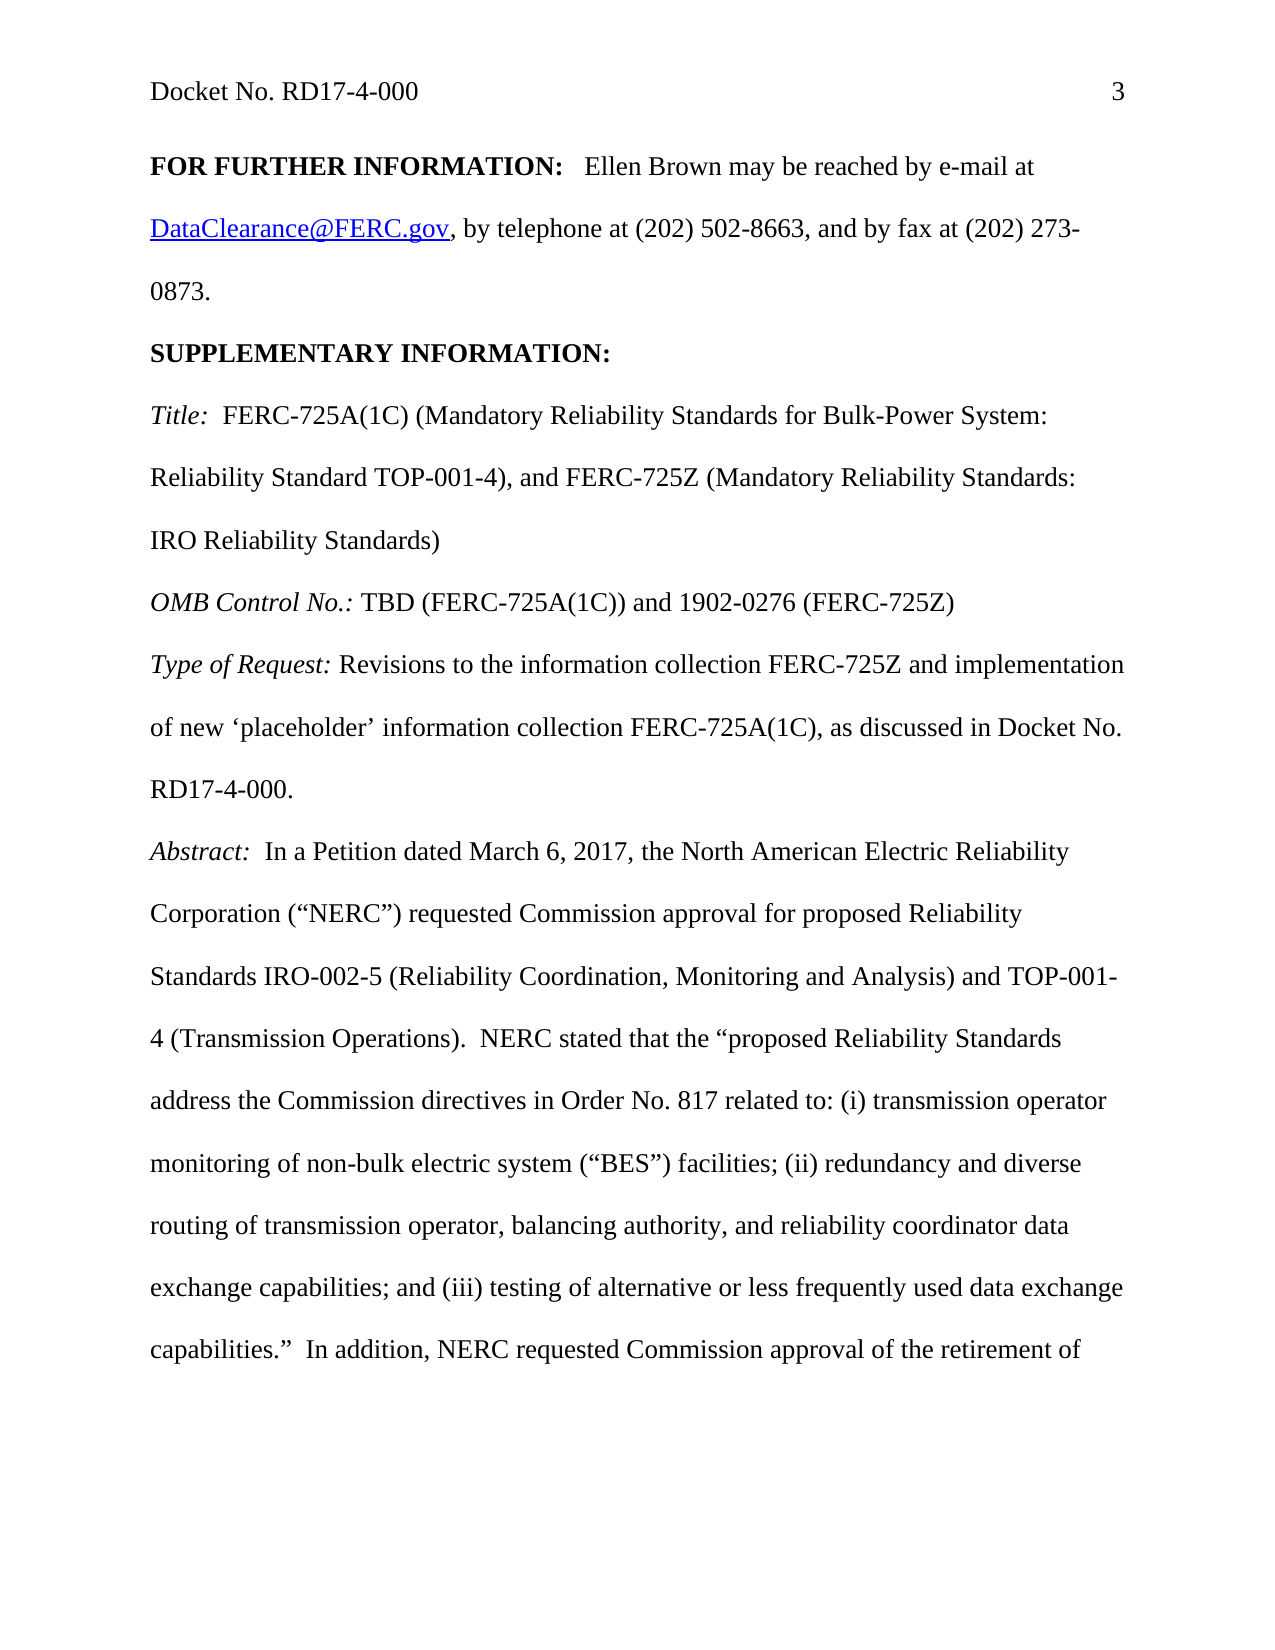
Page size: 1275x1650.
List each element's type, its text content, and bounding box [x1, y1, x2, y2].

text FOR FURTHER INFORMATION: Ellen Brown may be reached by e-mail at DataClearance@FERC.gov, by telephone at (202) 502-8663, and by fax at (202) 273-0873. [150, 150, 1125, 306]
text Title: FERC-725A(1C) (Mandatory Reliability Standards for Bulk-Power System: Reliability Standard TOP-001-4), and FERC-725Z (Mandatory Reliability Standards: IRO Reliability Standards) [150, 399, 1125, 555]
text SUPPLEMENTARY INFORMATION: [150, 337, 1125, 368]
text OMB Control No.: TBD (FERC-725A(1C)) and 1902-0276 (FERC-725Z) [150, 586, 1125, 617]
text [150, 835, 1125, 1365]
text Type of Request: Revisions to the information collection FERC-725Z and implementation of new ‘placeholder’ information collection FERC-725A(1C), as discussed in Docket No. RD17-4-000. [150, 648, 1125, 804]
